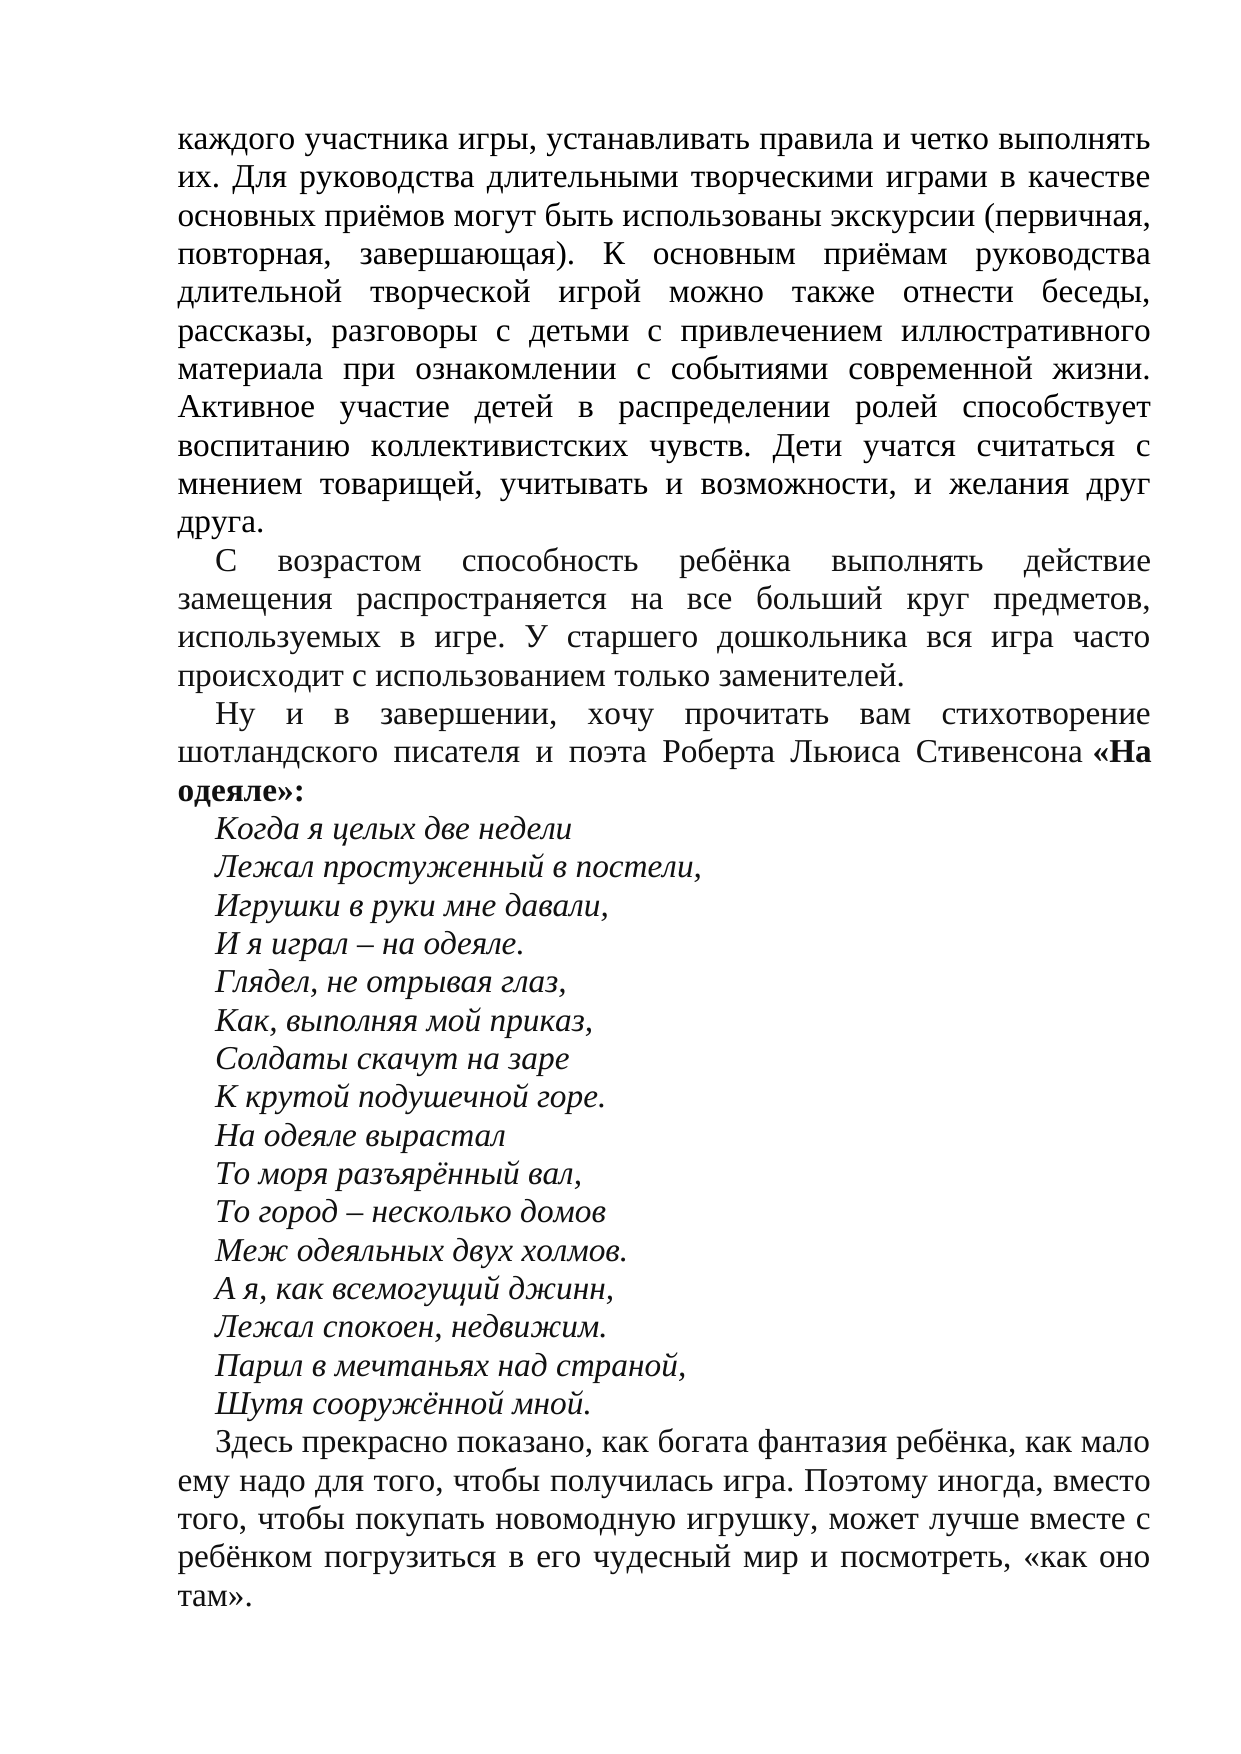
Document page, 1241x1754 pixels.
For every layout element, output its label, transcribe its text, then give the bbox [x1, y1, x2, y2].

text Здесь прекрасно показано, как богата фантазия ребёнка, как мало ему надо для того, чтобы получилась игра. Поэтому иногда, вместо того, чтобы покупать новомодную игрушку, может лучше вместе с ребёнком погрузиться в его чудесный мир и посмотреть, «как оно там». [177, 1421, 1152, 1613]
text Лежал спокоен, недвижим. [177, 1306, 1152, 1345]
text Когда я целых две недели [177, 808, 1152, 846]
text Меж одеяльных двух холмов. [177, 1230, 1152, 1268]
text На одеяле вырастал [177, 1115, 1152, 1153]
text Лежал простуженный в постели, [177, 846, 1152, 885]
text К крутой подушечной горе. [177, 1076, 1152, 1115]
text Глядел, не отрывая глаз, [177, 961, 1152, 1000]
text То моря разъярённый вал, [177, 1153, 1152, 1191]
text Как, выполняя мой приказ, [177, 1000, 1152, 1038]
text Солдаты скачут на заре [177, 1038, 1152, 1076]
text То город – несколько домов [177, 1191, 1152, 1230]
text Шутя сооружённой мной. [177, 1383, 1152, 1421]
text И я играл – на одеяле. [177, 923, 1152, 961]
text С возрастом способность ребёнка выполнять действие замещения распространяется на все больший круг предметов, используемых в игре. У старшего дошкольника вся игра часто происходит с использованием только заменителей. [177, 540, 1152, 693]
text А я, как всемогущий джинн, [177, 1268, 1152, 1306]
text Ну и в завершении, хочу прочитать вам стихотворение шотландского писателя и поэта Роберта Льюиса Стивенсона «На одеяле»: [177, 693, 1152, 808]
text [177, 118, 1152, 540]
text Игрушки в руки мне давали, [177, 885, 1152, 923]
text Парил в мечтаньях над страной, [177, 1345, 1152, 1383]
